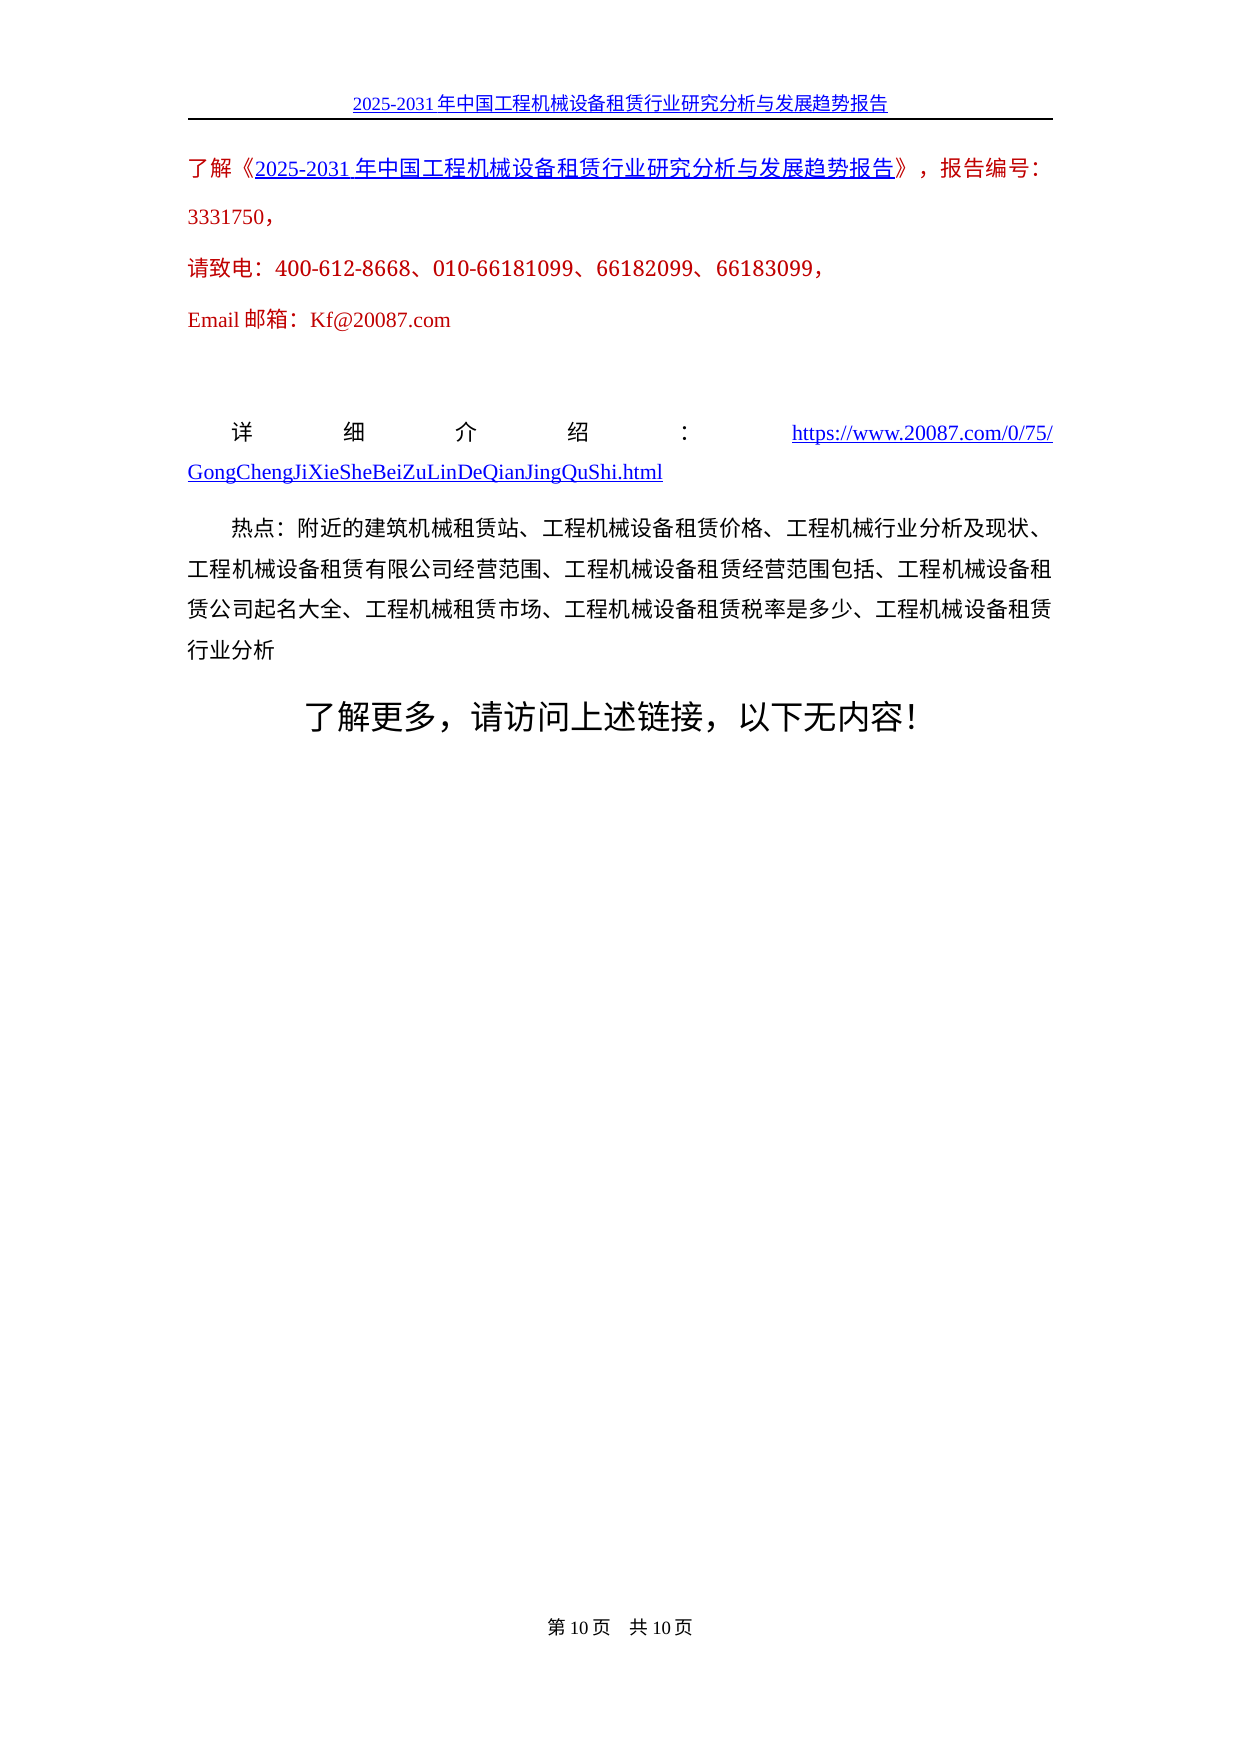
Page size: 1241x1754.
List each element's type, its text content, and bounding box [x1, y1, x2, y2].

text 热点：附近的建筑机械租赁站、工程机械设备租赁价格、工程机械行业分析及现状、工程机械设备租赁有限公司经营范围、工程机械设备租赁经营范围包括、工程机械设备租赁公司起名大全、工程机械租赁市场、工程机械设备租赁税率是多少、工程机械设备租赁行业分析 [187, 511, 1053, 665]
text 了解《2025-2031年中国工程机械设备租赁行业研究分析与发展趋势报告》，报告编号：3331750， [187, 150, 1053, 231]
text 请致电：400-612-8668、010-66181099、66182099、66183099， [187, 251, 1053, 283]
text Email邮箱：Kf@20087.com [187, 302, 1053, 334]
text 详细介绍：https://www.20087.com/0/75/GongChengJiXieSheBeiZuLinDeQianJingQuShi.html [187, 415, 1053, 488]
title 了解更多，请访问上述链接，以下无内容！ [187, 683, 1053, 748]
